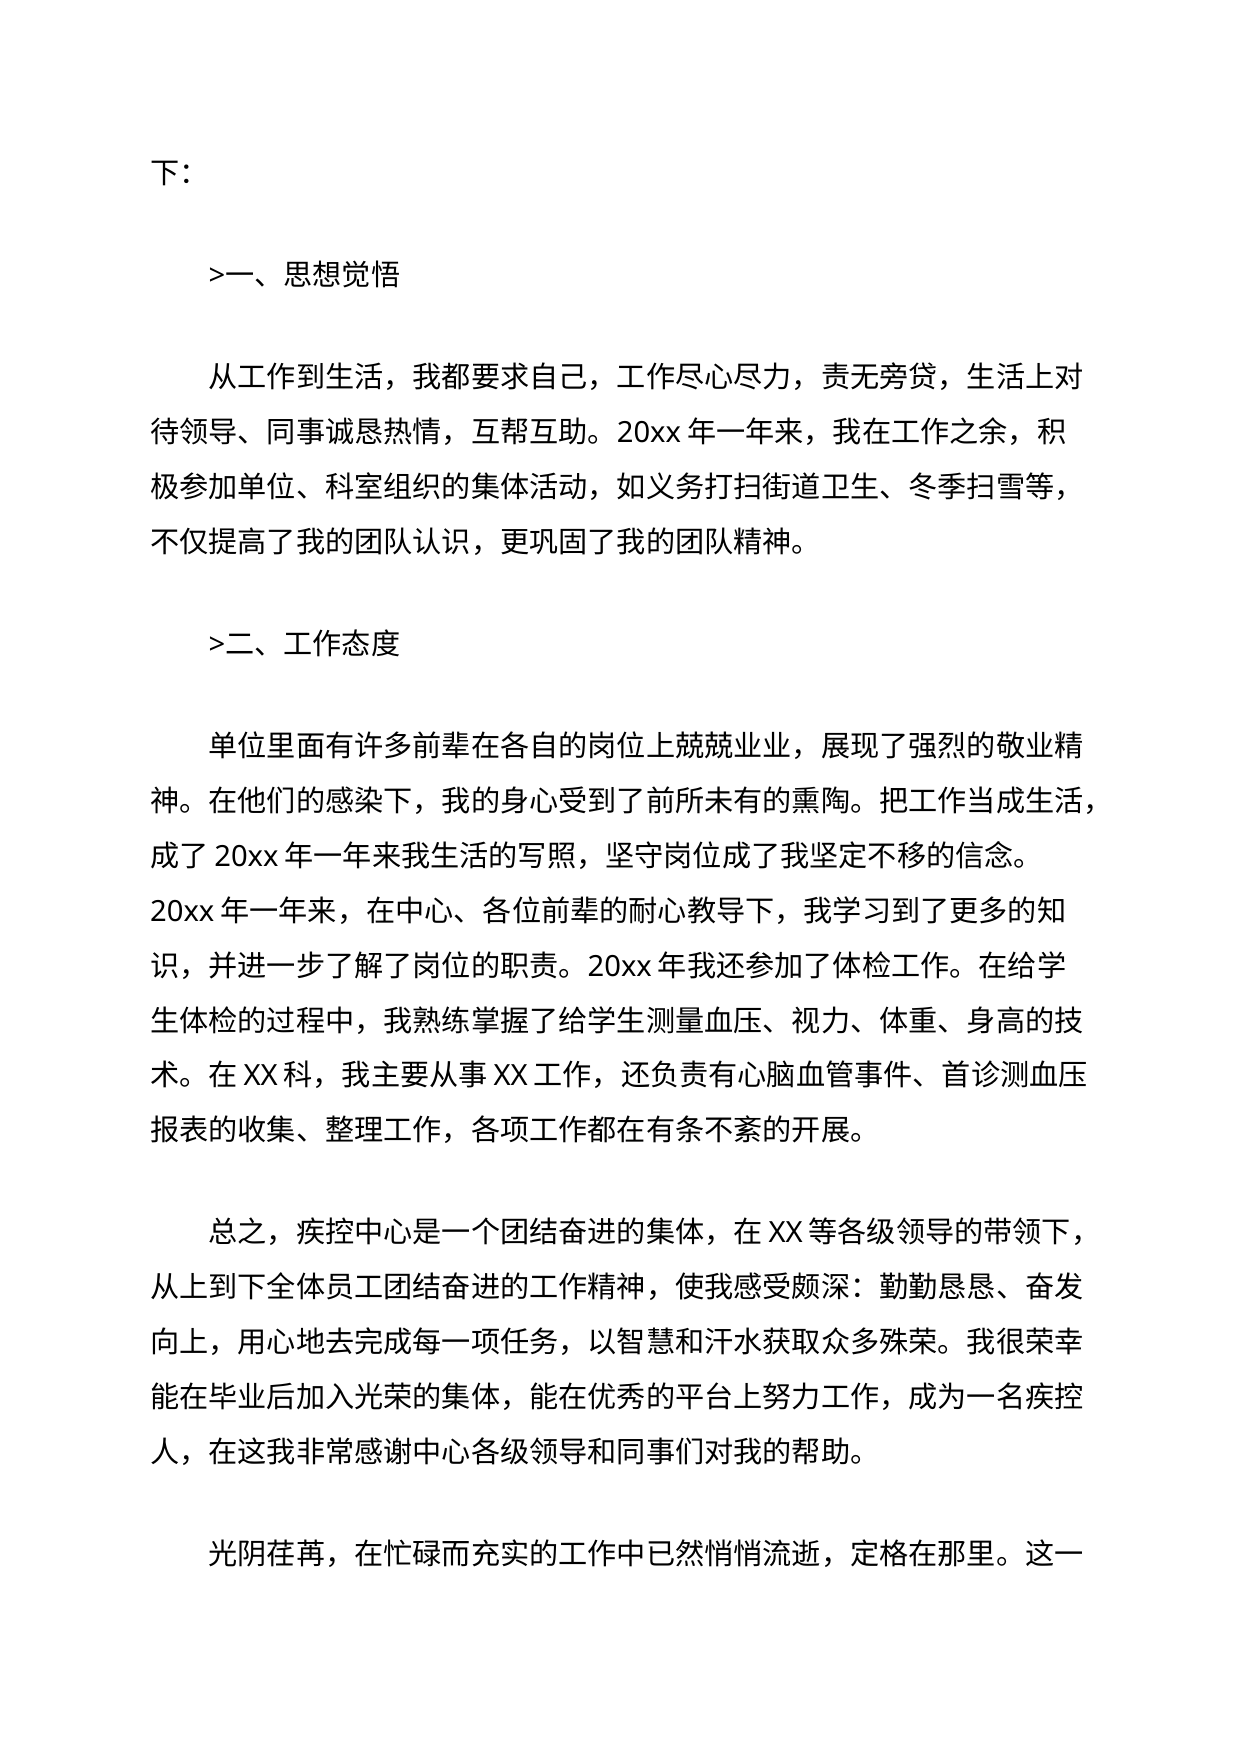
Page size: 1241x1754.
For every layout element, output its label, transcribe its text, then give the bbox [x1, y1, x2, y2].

text 总之，疾控中心是一个团结奋进的集体，在XX等各级领导的带领下，从上到下全体员工团结奋进的工作精神，使我感受颇深：勤勤恳恳、奋发向上，用心地去完成每一项任务，以智慧和汗水获取众多殊荣。我很荣幸能在毕业后加入光荣的集体，能在优秀的平台上努力工作，成为一名疾控人，在这我非常感谢中心各级领导和同事们对我的帮助。 [150, 1209, 1090, 1471]
text 单位里面有许多前辈在各自的岗位上兢兢业业，展现了强烈的敬业精神。在他们的感染下，我的身心受到了前所未有的熏陶。把工作当成生活，成了20xx年一年来我生活的写照，坚守岗位成了我坚定不移的信念。20xx年一年来，在中心、各位前辈的耐心教导下，我学习到了更多的知识，并进一步了解了岗位的职责。20xx年我还参加了体检工作。在给学生体检的过程中，我熟练掌握了给学生测量血压、视力、体重、身高的技术。在XX科，我主要从事XX工作，还负责有心脑血管事件、首诊测血压报表的收集、整理工作，各项工作都在有条不紊的开展。 [150, 722, 1090, 1149]
text 从工作到生活，我都要求自己，工作尽心尽力，责无旁贷，生活上对待领导、同事诚恳热情，互帮互助。20xx年一年来，我在工作之余，积极参加单位、科室组织的集体活动，如义务打扫街道卫生、冬季扫雪等，不仅提高了我的团队认识，更巩固了我的团队精神。 [150, 354, 1090, 561]
text >二、工作态度 [150, 620, 1090, 663]
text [150, 150, 1090, 192]
text >一、思想觉悟 [150, 252, 1090, 294]
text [150, 1530, 1090, 1572]
